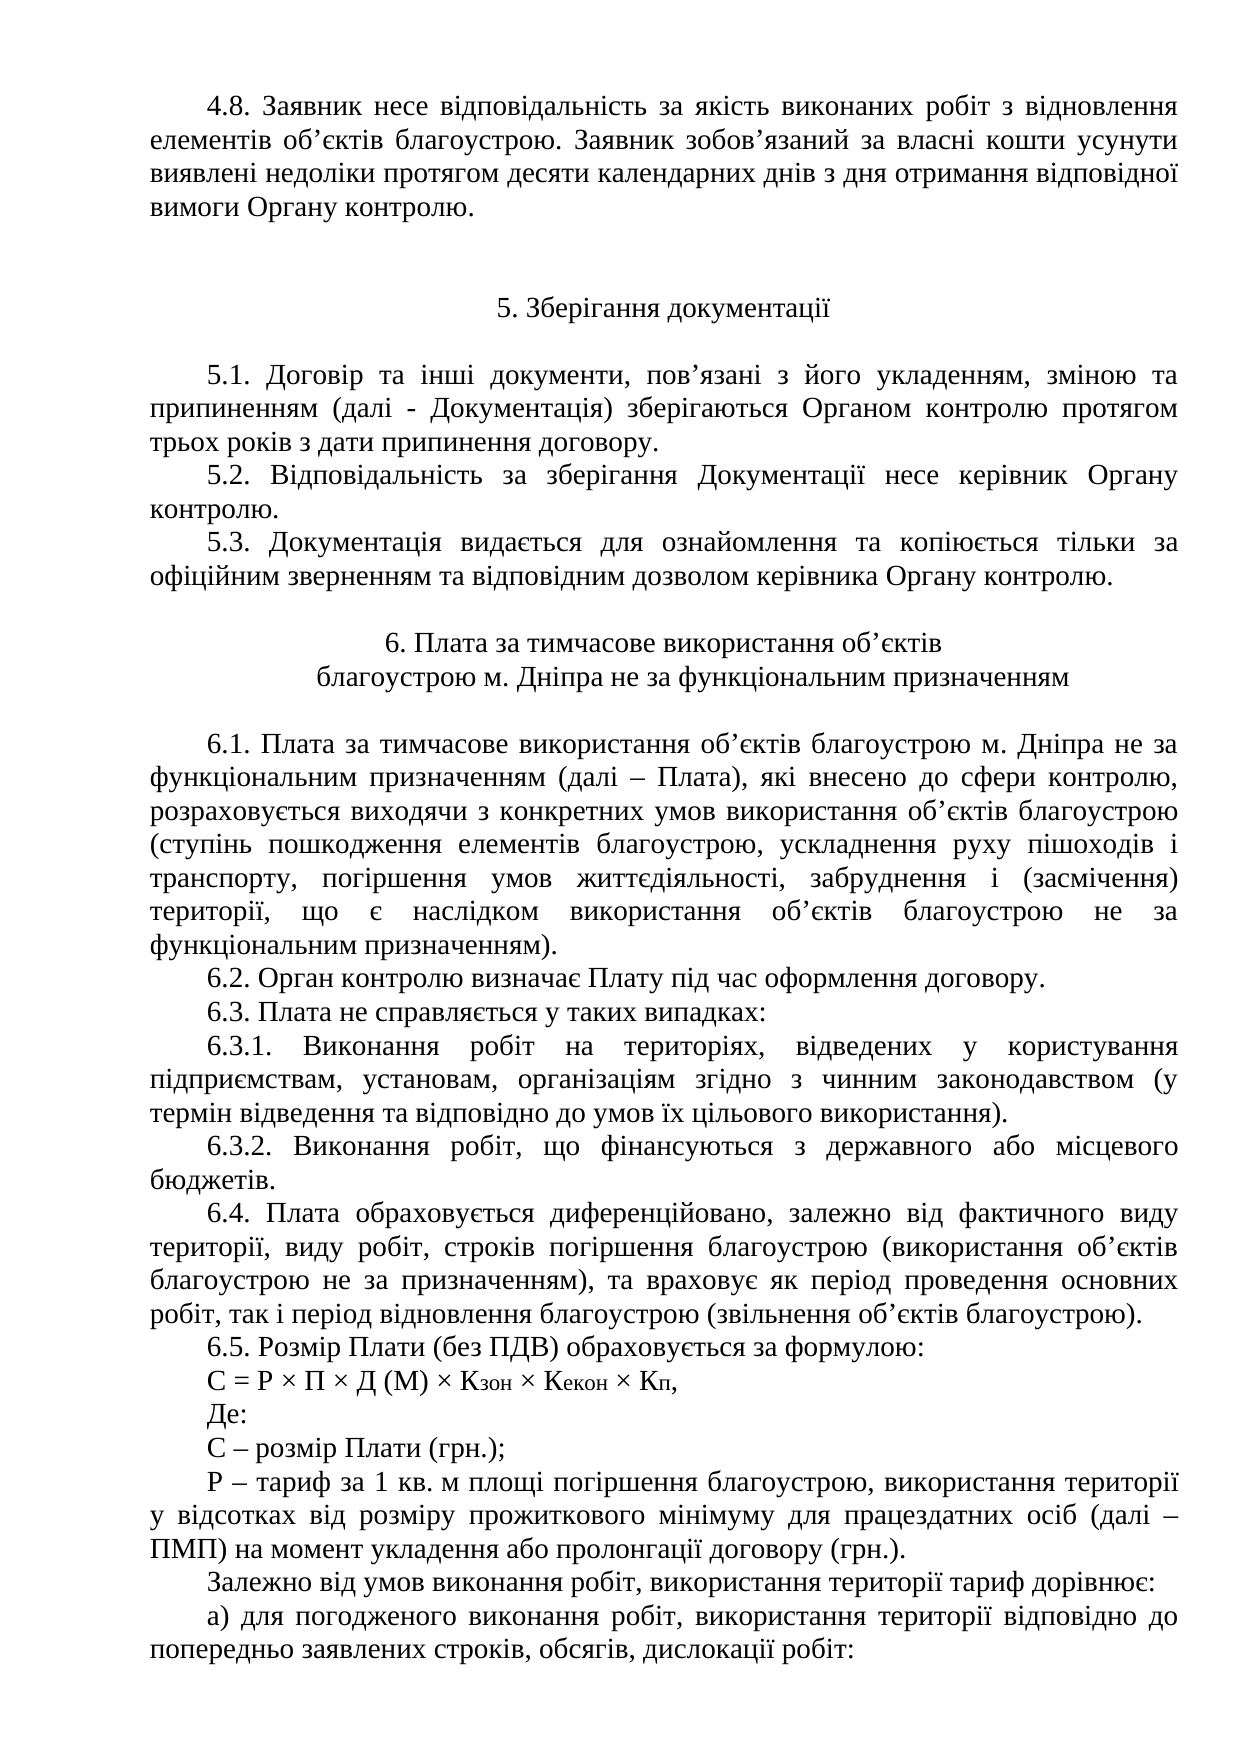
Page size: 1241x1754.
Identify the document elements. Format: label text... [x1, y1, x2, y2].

text С = Р × П × Д (М) × Кзон × Кекон × Кп, [149, 1363, 1179, 1397]
text 6.5. Розмір Плати (без ПДВ) обраховується за формулою: [149, 1329, 1179, 1363]
text 6.2. Орган контролю визначає Плату під час оформлення договору. [149, 961, 1179, 994]
text 6.4. Плата обраховується диференційовано, залежно від фактичного виду території, виду робіт, строків погіршення благоустрою (використання об’єктів благоустрою не за призначенням), та враховує як період проведення основних робіт, так і період відновлення благоустрою (звільнення об’єктів благоустрою). [149, 1195, 1179, 1329]
text С – розмір Плати (грн.); [149, 1430, 1179, 1464]
text 5. Зберігання документації [148, 290, 1179, 323]
text 6.3.1. Виконання робіт на територіях, відведених у користування підприємствам, установам, організаціям згідно з чинним законодавством (у термін відведення та відповідно до умов їх цільового використання). [149, 1028, 1179, 1128]
text Залежно від умов виконання робіт, використання території тариф дорівнює: [149, 1564, 1179, 1598]
text 6.1. Плата за тимчасове використання об’єктів благоустрою м. Дніпра не за функціональним призначенням (далі – Плата), які внесено до сфери контролю, розраховується виходячи з конкретних умов використання об’єктів благоустрою (ступінь пошкодження елементів благоустрою, ускладнення руху пішоходів і транспорту, погіршення умов життєдіяльності, забруднення і (засмічення) території, що є наслідком використання об’єктів благоустрою не за функціональним призначенням). [149, 726, 1179, 961]
text 5.3. Документація видається для ознайомлення та копіюється тільки за офіційним зверненням та відповідним дозволом керівника Органу контролю. [149, 524, 1179, 592]
text 5.1. Договір та інші документи, пов’язані з його укладенням, зміною та припиненням (далі - Документація) зберігаються Органом контролю протягом трьох років з дати припинення договору. [149, 357, 1179, 457]
text 6.3. Плата не справляється у таких випадках: [149, 994, 1179, 1028]
text 5.2. Відповідальність за зберігання Документації несе керівник Органу контролю. [149, 457, 1179, 524]
text а) для погодженого виконання робіт, використання території відповідно до попередньо заявлених строків, обсягів, дислокації робіт: [149, 1598, 1179, 1665]
text 6. Плата за тимчасове використання об’єктів [148, 625, 1179, 659]
text Р – тариф за 1 кв. м площі погіршення благоустрою, використання території у відсотках від розміру прожиткового мінімуму для працездатних осіб (далі – ПМП) на момент укладення або пролонгації договору (грн.). [149, 1464, 1179, 1564]
text Де: [149, 1397, 1179, 1430]
text благоустрою м. Дніпра не за функціональним призначенням [149, 659, 1179, 692]
text 4.8. Заявник несе відповідальність за якість виконаних робіт з відновлення елементів об’єктів благоустрою. Заявник зобов’язаний за власні кошти усунути виявлені недоліки протягом десяти календарних днів з дня отримання відповідної вимоги Органу контролю. [149, 88, 1179, 223]
text 6.3.2. Виконання робіт, що фінансуються з державного або місцевого бюджетів. [149, 1128, 1179, 1195]
